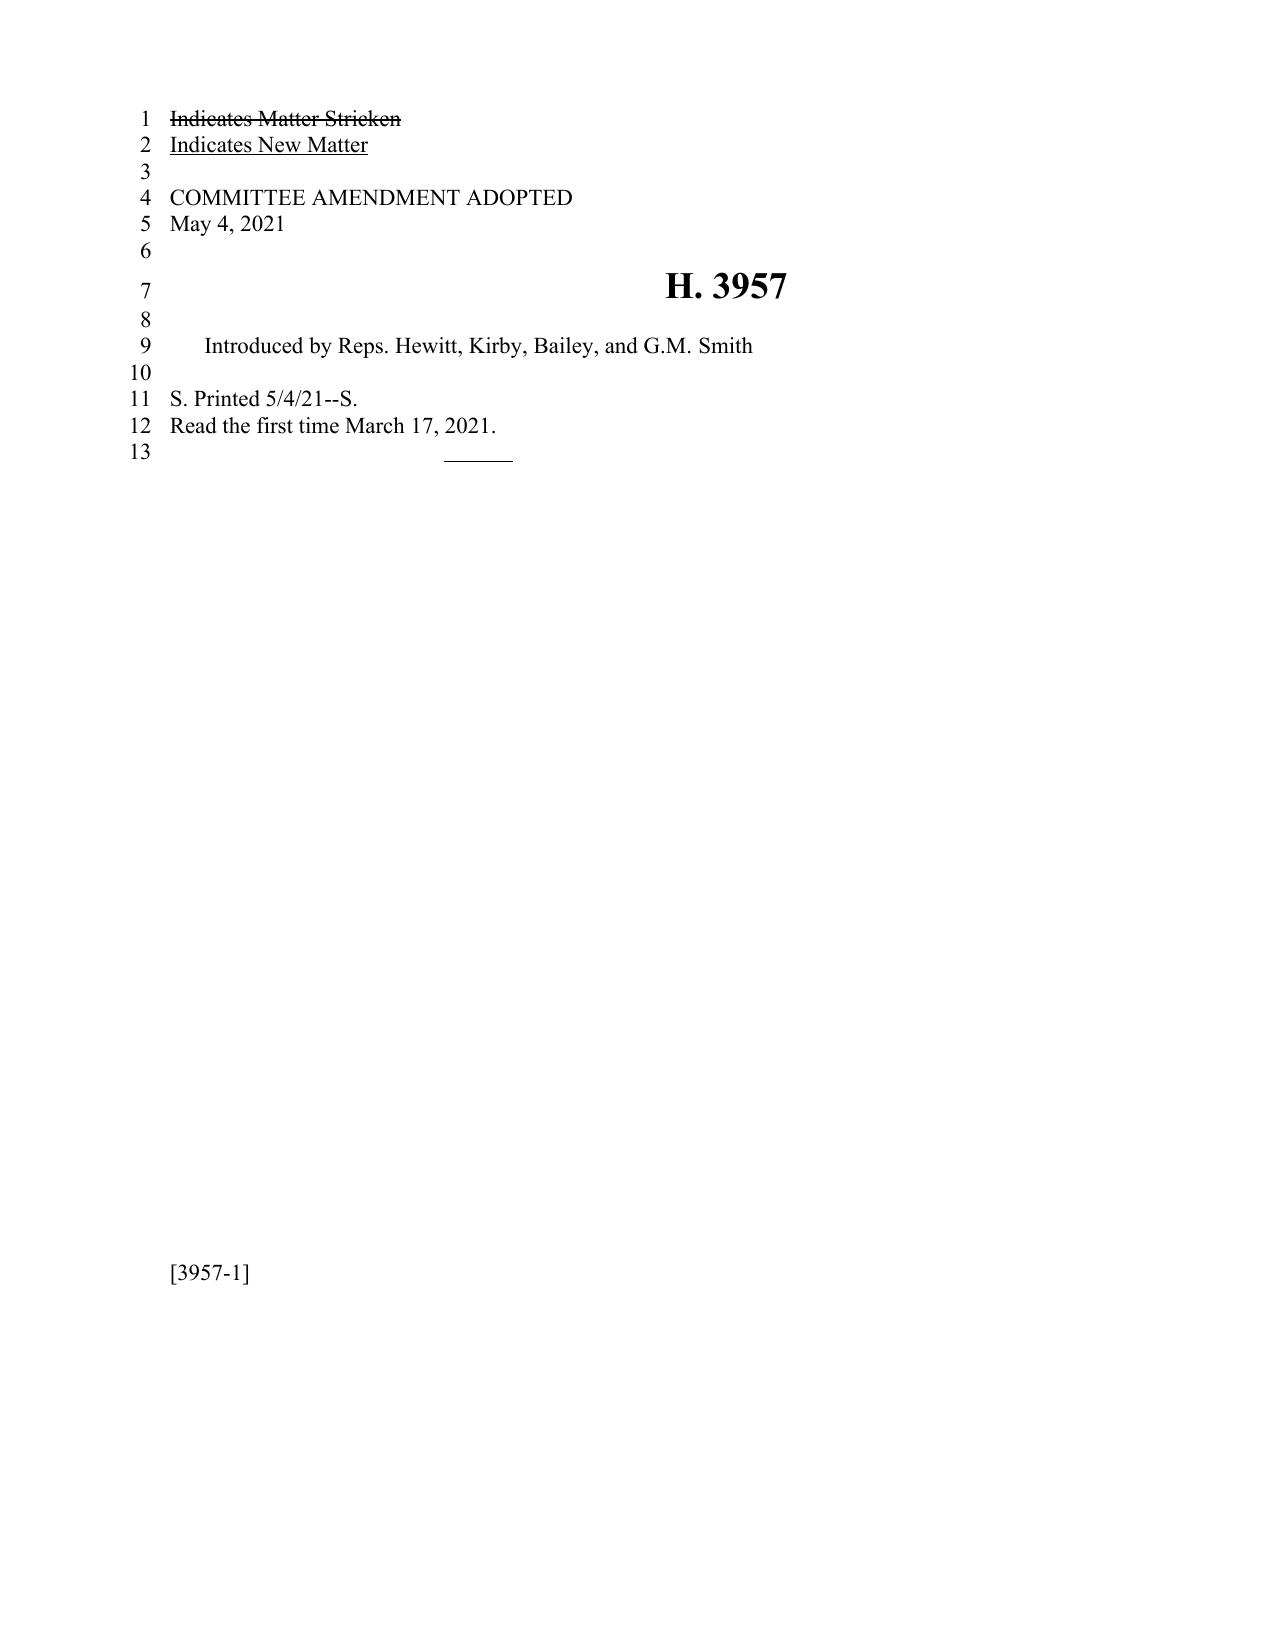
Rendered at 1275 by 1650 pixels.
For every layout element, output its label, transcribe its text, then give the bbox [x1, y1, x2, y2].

text Introduced by Reps. Hewitt, Kirby, Bailey, and G.M. Smith [169, 333, 787, 359]
text S. Printed 5/4/21--S. [169, 385, 787, 412]
text Indicates New Matter [169, 131, 787, 158]
text Read the first time March 17, 2021. [169, 412, 787, 438]
text H. 3957 [169, 263, 787, 306]
text May 4, 2021 [169, 210, 787, 237]
text COMMITTEE AMENDMENT ADOPTED [169, 184, 787, 210]
text Indicates Matter Stricken [169, 105, 787, 131]
